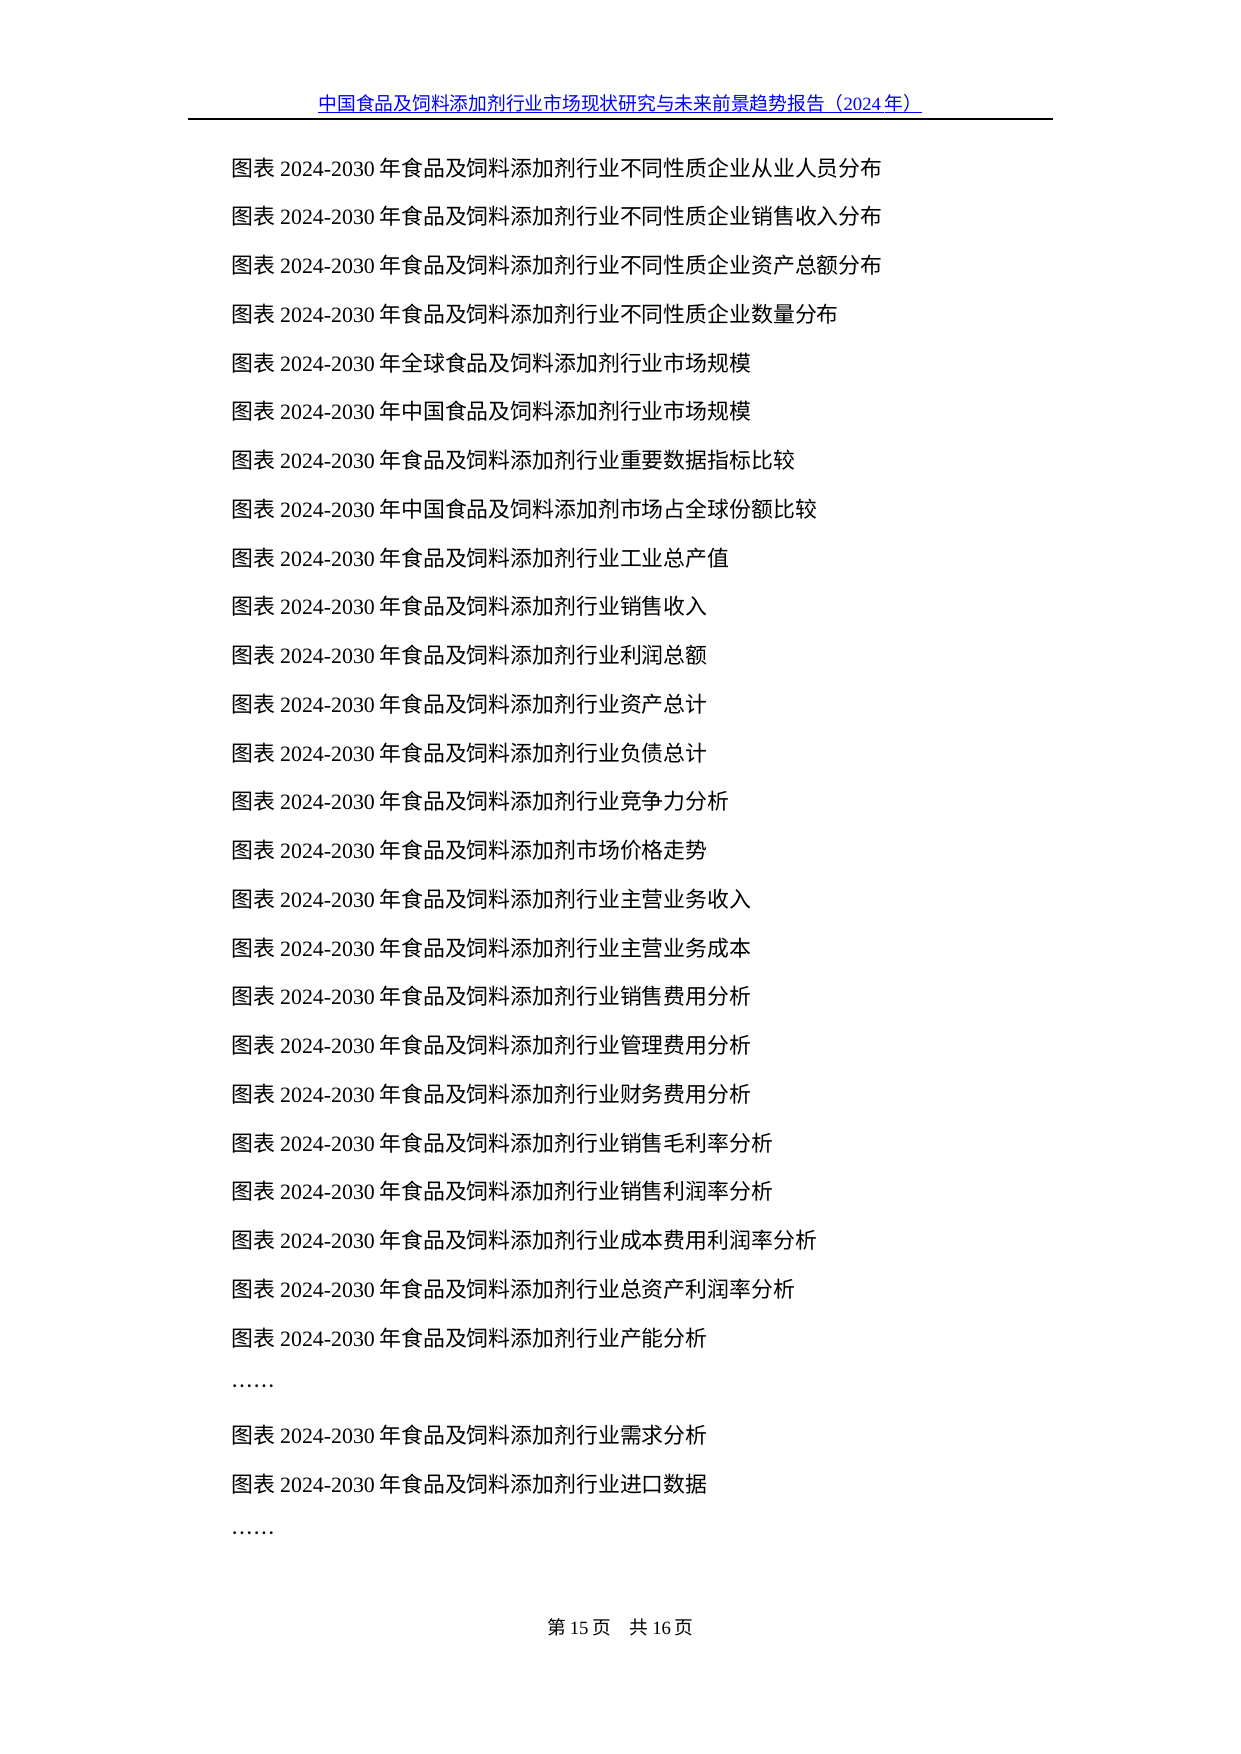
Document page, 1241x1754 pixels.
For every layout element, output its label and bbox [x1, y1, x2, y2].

text [187, 150, 1053, 1548]
